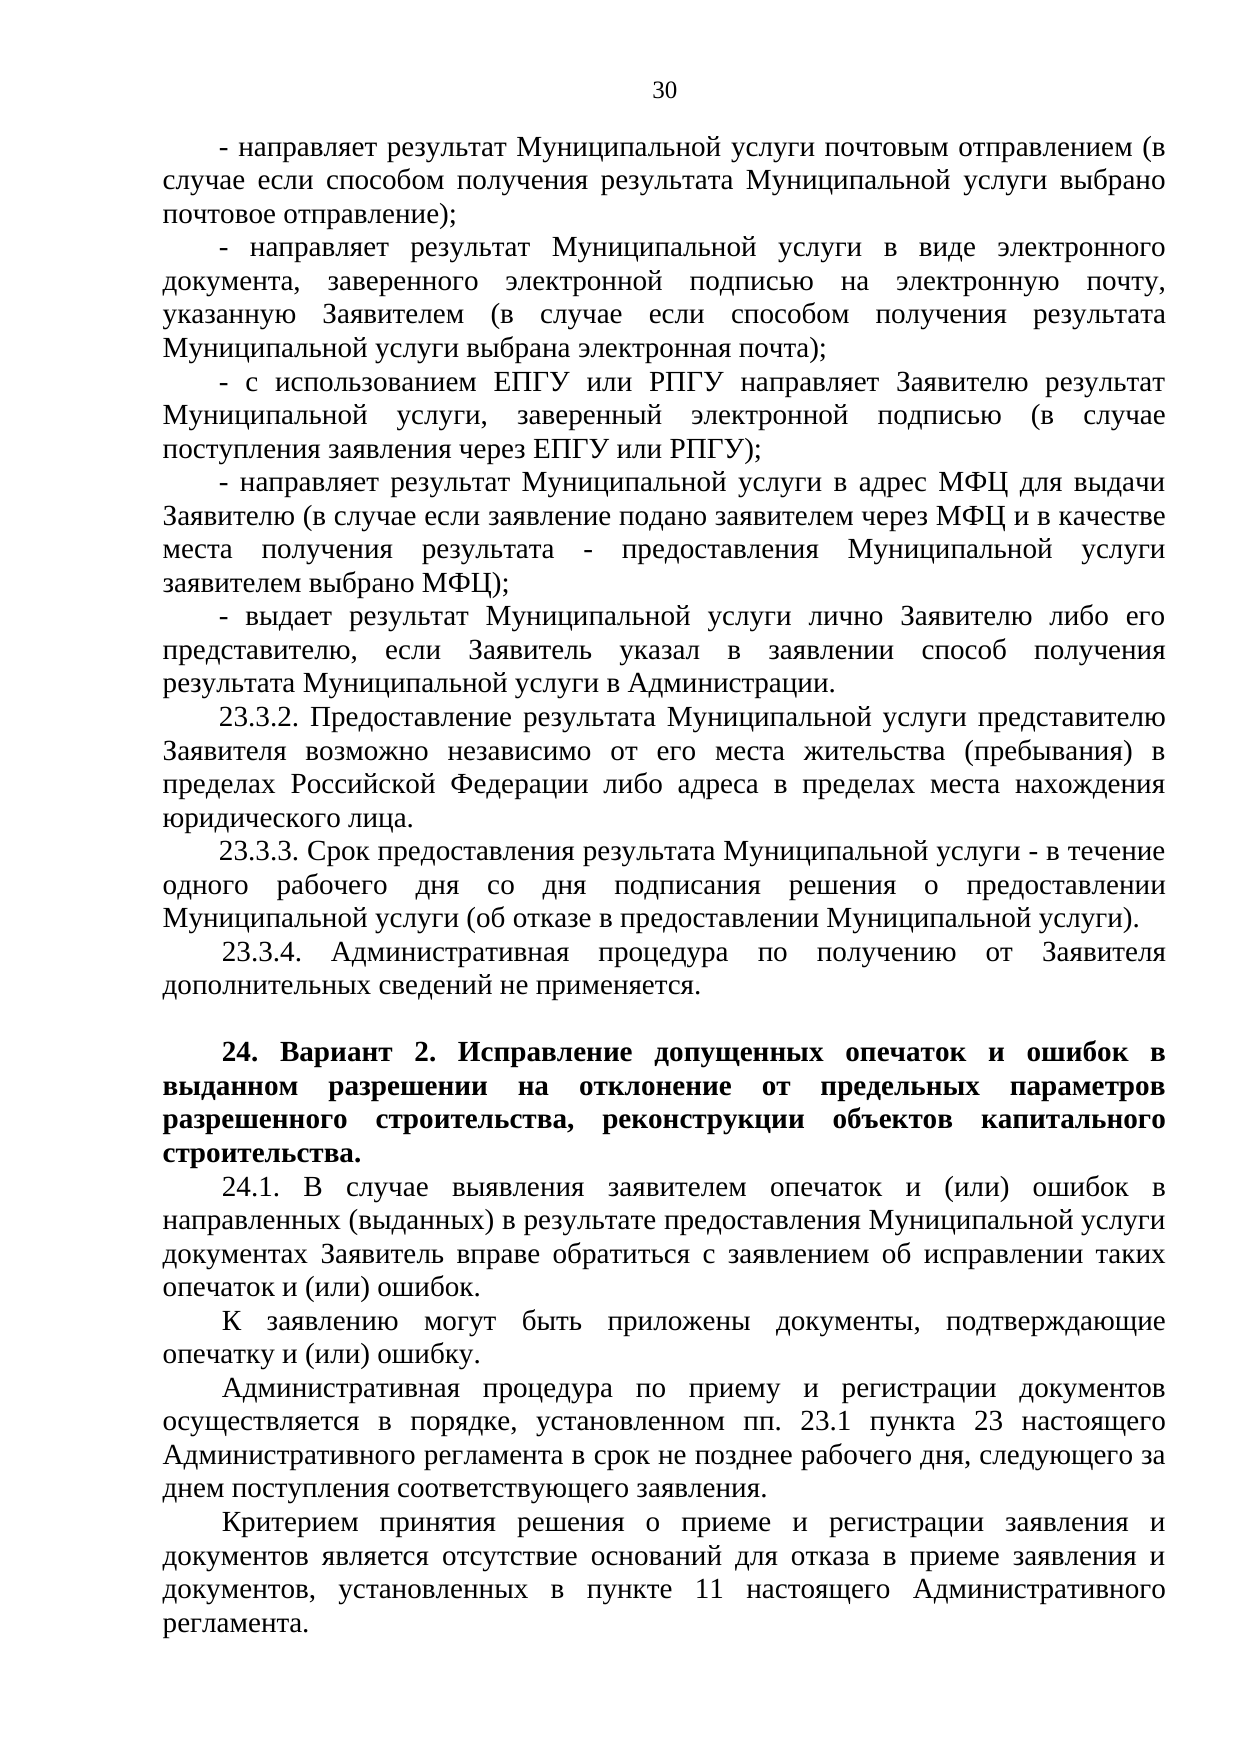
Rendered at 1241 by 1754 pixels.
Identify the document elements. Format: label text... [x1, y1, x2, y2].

text - направляет результат Муниципальной услуги в виде электронного документа, заверенного электронной подписью на электронную почту, указанную Заявителем (в случае если способом получения результата Муниципальной услуги выбрана электронная почта); [162, 229, 1167, 364]
text - направляет результат Муниципальной услуги почтовым отправлением (в случае если способом получения результата Муниципальной услуги выбрано почтовое отправление); [162, 129, 1167, 229]
text - выдает результат Муниципальной услуги лично Заявителю либо его представителю, если Заявитель указал в заявлении способ получения результата Муниципальной услуги в Администрации. [162, 598, 1167, 699]
text К заявлению могут быть приложены документы, подтверждающие опечатку и (или) ошибку. [162, 1303, 1167, 1370]
text - направляет результат Муниципальной услуги в адрес МФЦ для выдачи Заявителю (в случае если заявление подано заявителем через МФЦ и в качестве места получения результата - предоставления Муниципальной услуги заявителем выбрано МФЦ); [162, 464, 1167, 598]
text 23.3.3. Срок предоставления результата Муниципальной услуги - в течение одного рабочего дня со дня подписания решения о предоставлении Муниципальной услуги (об отказе в предоставлении Муниципальной услуги). [162, 833, 1167, 934]
text Административная процедура по приему и регистрации документов осуществляется в порядке, установленном пп. 23.1 пункта 23 настоящего Административного регламента в срок не позднее рабочего дня, следующего за днем поступления соответствующего заявления. [162, 1370, 1167, 1504]
text 24. Вариант 2. Исправление допущенных опечаток и ошибок в выданном разрешении на отклонение от предельных параметров разрешенного строительства, реконструкции объектов капитального строительства. [162, 1034, 1167, 1169]
text 24.1. В случае выявления заявителем опечаток и (или) ошибок в направленных (выданных) в результате предоставления Муниципальной услуги документах Заявитель вправе обратиться с заявлением об исправлении таких опечаток и (или) ошибок. [162, 1169, 1167, 1303]
text 23.3.4. Административная процедура по получению от Заявителя дополнительных сведений не применяется. [162, 934, 1167, 1001]
text Критерием принятия решения о приеме и регистрации заявления и документов является отсутствие оснований для отказа в приеме заявления и документов, установленных в пункте 11 настоящего Административного регламента. [162, 1504, 1167, 1638]
text 23.3.2. Предоставление результата Муниципальной услуги представителю Заявителя возможно независимо от его места жительства (пребывания) в пределах Российской Федерации либо адреса в пределах места нахождения юридического лица. [162, 699, 1167, 833]
text - с использованием ЕПГУ или РПГУ направляет Заявителю результат Муниципальной услуги, заверенный электронной подписью (в случае поступления заявления через ЕПГУ или РПГУ); [162, 364, 1167, 464]
